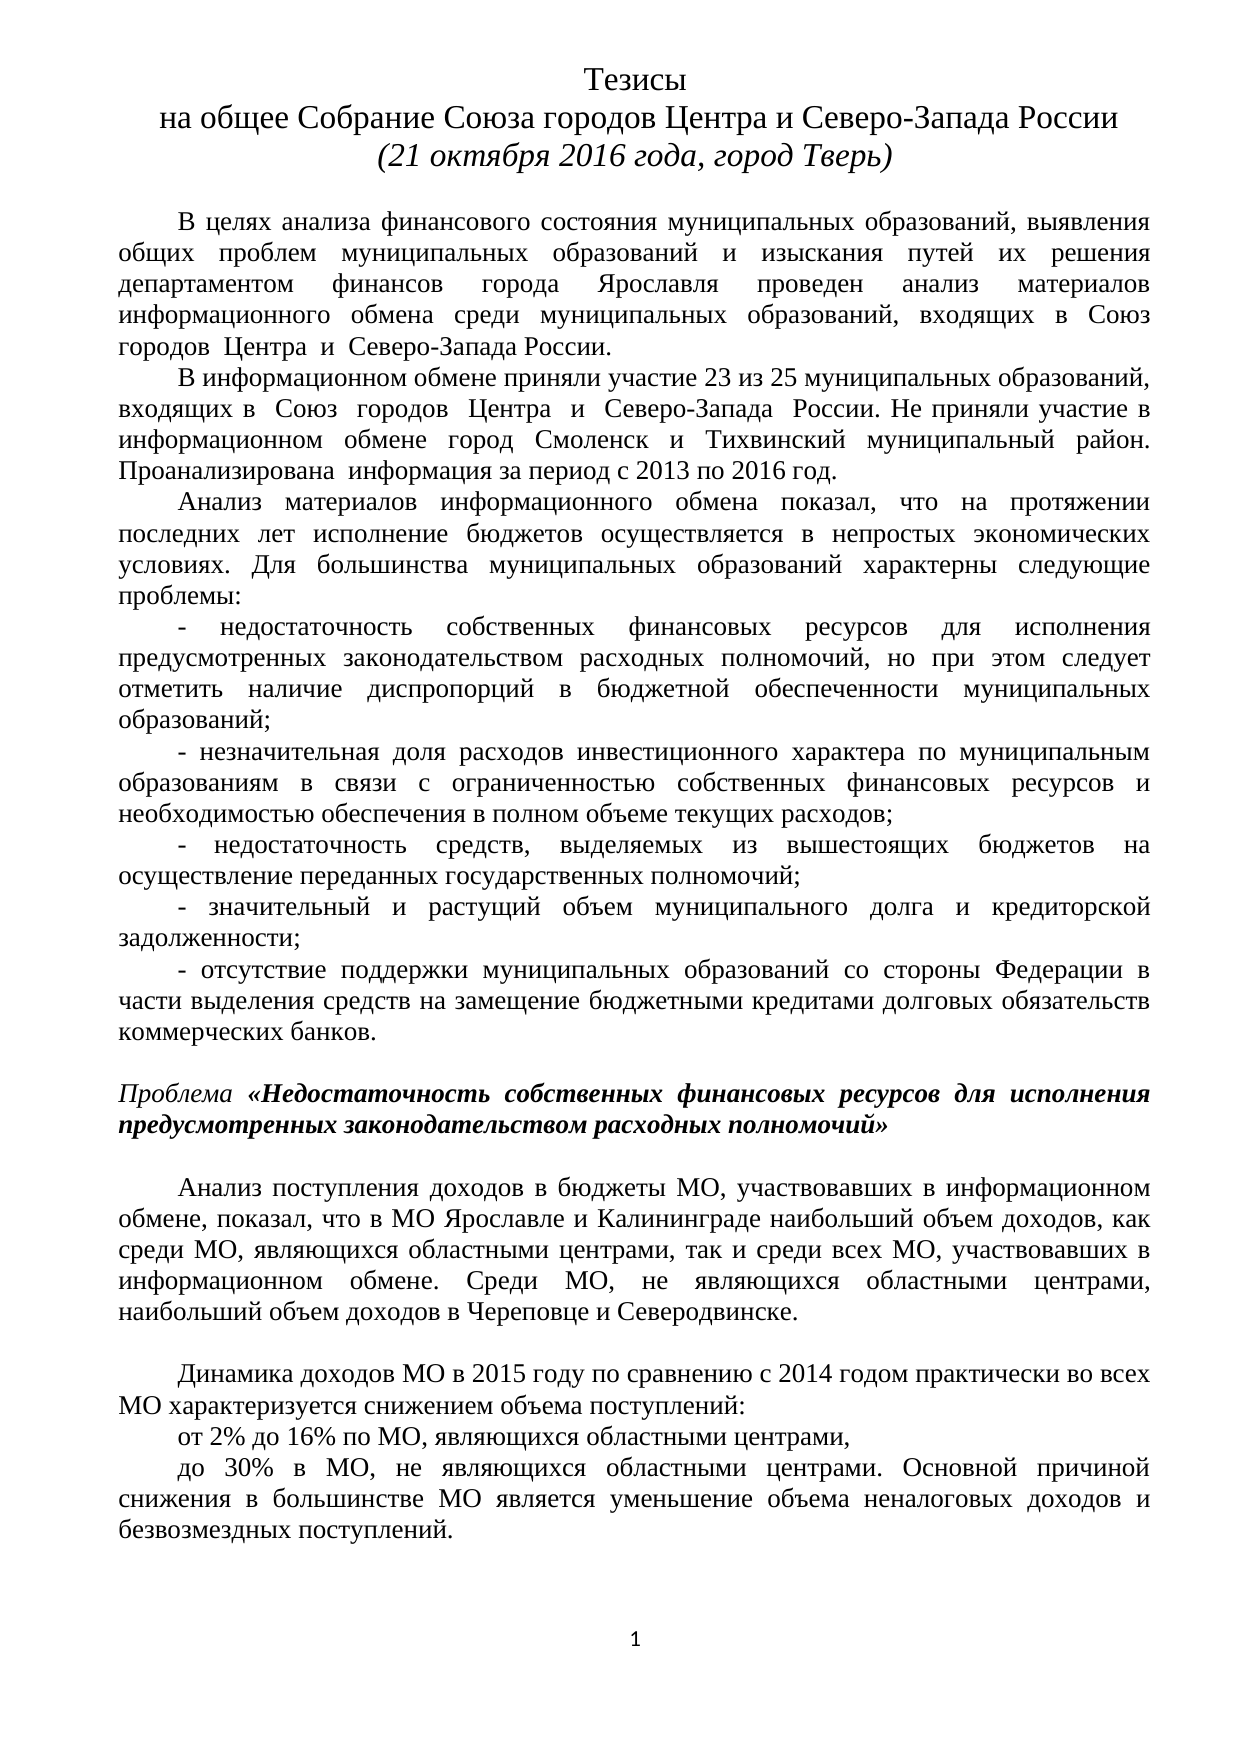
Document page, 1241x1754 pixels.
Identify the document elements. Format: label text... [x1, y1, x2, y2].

text - отсутствие поддержки муниципальных образований со стороны Федерации в части выделения средств на замещение бюджетными кредитами долговых обязательств коммерческих банков. [118, 953, 1152, 1046]
text Динамика доходов МО в 2015 году по сравнению с 2014 годом практически во всех МО характеризуется снижением объема поступлений: [118, 1358, 1152, 1420]
text В целях анализа финансового состояния муниципальных образований, выявления общих проблем муниципальных образований и изыскания путей их решения департаментом финансов города Ярославля проведен анализ материалов информационного обмена среди муниципальных образований, входящих в Союз городов Центра и Северо-Запада России. [118, 205, 1152, 361]
text Анализ материалов информационного обмена показал, что на протяжении последних лет исполнение бюджетов осуществляется в непростых экономических условиях. Для большинства муниципальных образований характерны следующие проблемы: [118, 486, 1152, 610]
text Тезисы [118, 59, 1152, 97]
text до 30% в МО, не являющихся областными центрами. Основной причиной снижения в большинстве МО является уменьшение объема неналоговых доходов и безвозмездных поступлений. [118, 1451, 1152, 1544]
text В информационном обмене приняли участие 23 из 25 муниципальных образований, входящих в Союз городов Центра и Северо-Запада России. Не приняли участие в информационном обмене город Смоленск и Тихвинский муниципальный район. Проанализирована информация за период с 2013 по 2016 год. [118, 361, 1152, 486]
text на общее Собрание Союза городов Центра и Северо-Запада России [118, 97, 1152, 136]
text - незначительная доля расходов инвестиционного характера по муниципальным образованиям в связи с ограниченностью собственных финансовых ресурсов и необходимостью обеспечения в полном объеме текущих расходов; [118, 735, 1152, 828]
text - значительный и растущий объем муниципального долга и кредиторской задолженности; [118, 890, 1152, 953]
text - недостаточность собственных финансовых ресурсов для исполнения предусмотренных законодательством расходных полномочий, но при этом следует отметить наличие диспропорций в бюджетной обеспеченности муниципальных образований; [118, 610, 1152, 735]
text от 2% до 16% по МО, являющихся областными центрами, [118, 1420, 1152, 1451]
text - недостаточность средств, выделяемых из вышестоящих бюджетов на осуществление переданных государственных полномочий; [118, 828, 1152, 890]
text (21 октября 2016 года, город Тверь) [118, 136, 1152, 174]
text Анализ поступления доходов в бюджеты МО, участвовавших в информационном обмене, показал, что в МО Ярославле и Калининграде наибольший объем доходов, как среди МО, являющихся областными центрами, так и среди всех МО, участвовавших в информационном обмене. Среди МО, не являющихся областными центрами, наибольший объем доходов в Череповце и Северодвинске. [118, 1171, 1152, 1326]
text Проблема «Недостаточность собственных финансовых ресурсов для исполнения предусмотренных законодательством расходных полномочий» [118, 1077, 1152, 1139]
